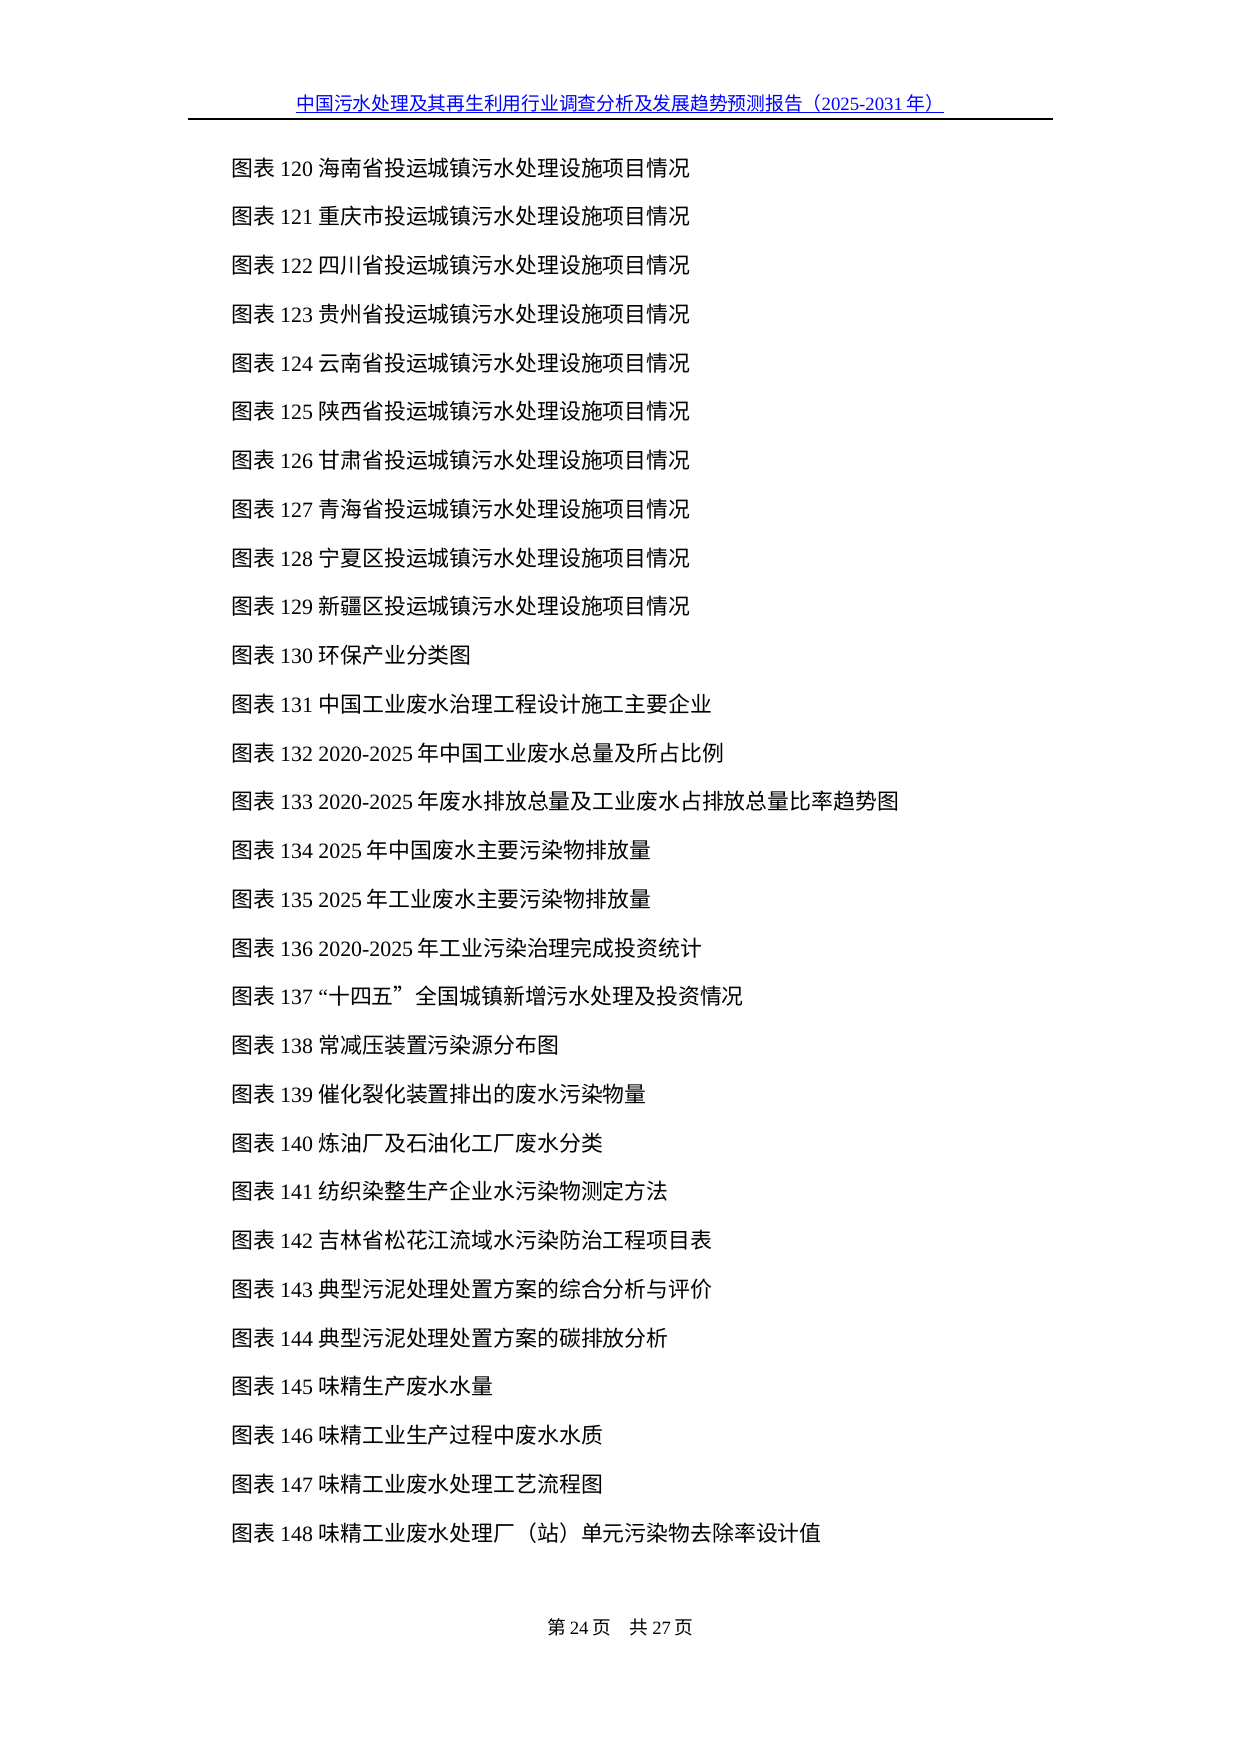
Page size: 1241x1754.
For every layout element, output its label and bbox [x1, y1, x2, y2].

text [187, 150, 1053, 1548]
